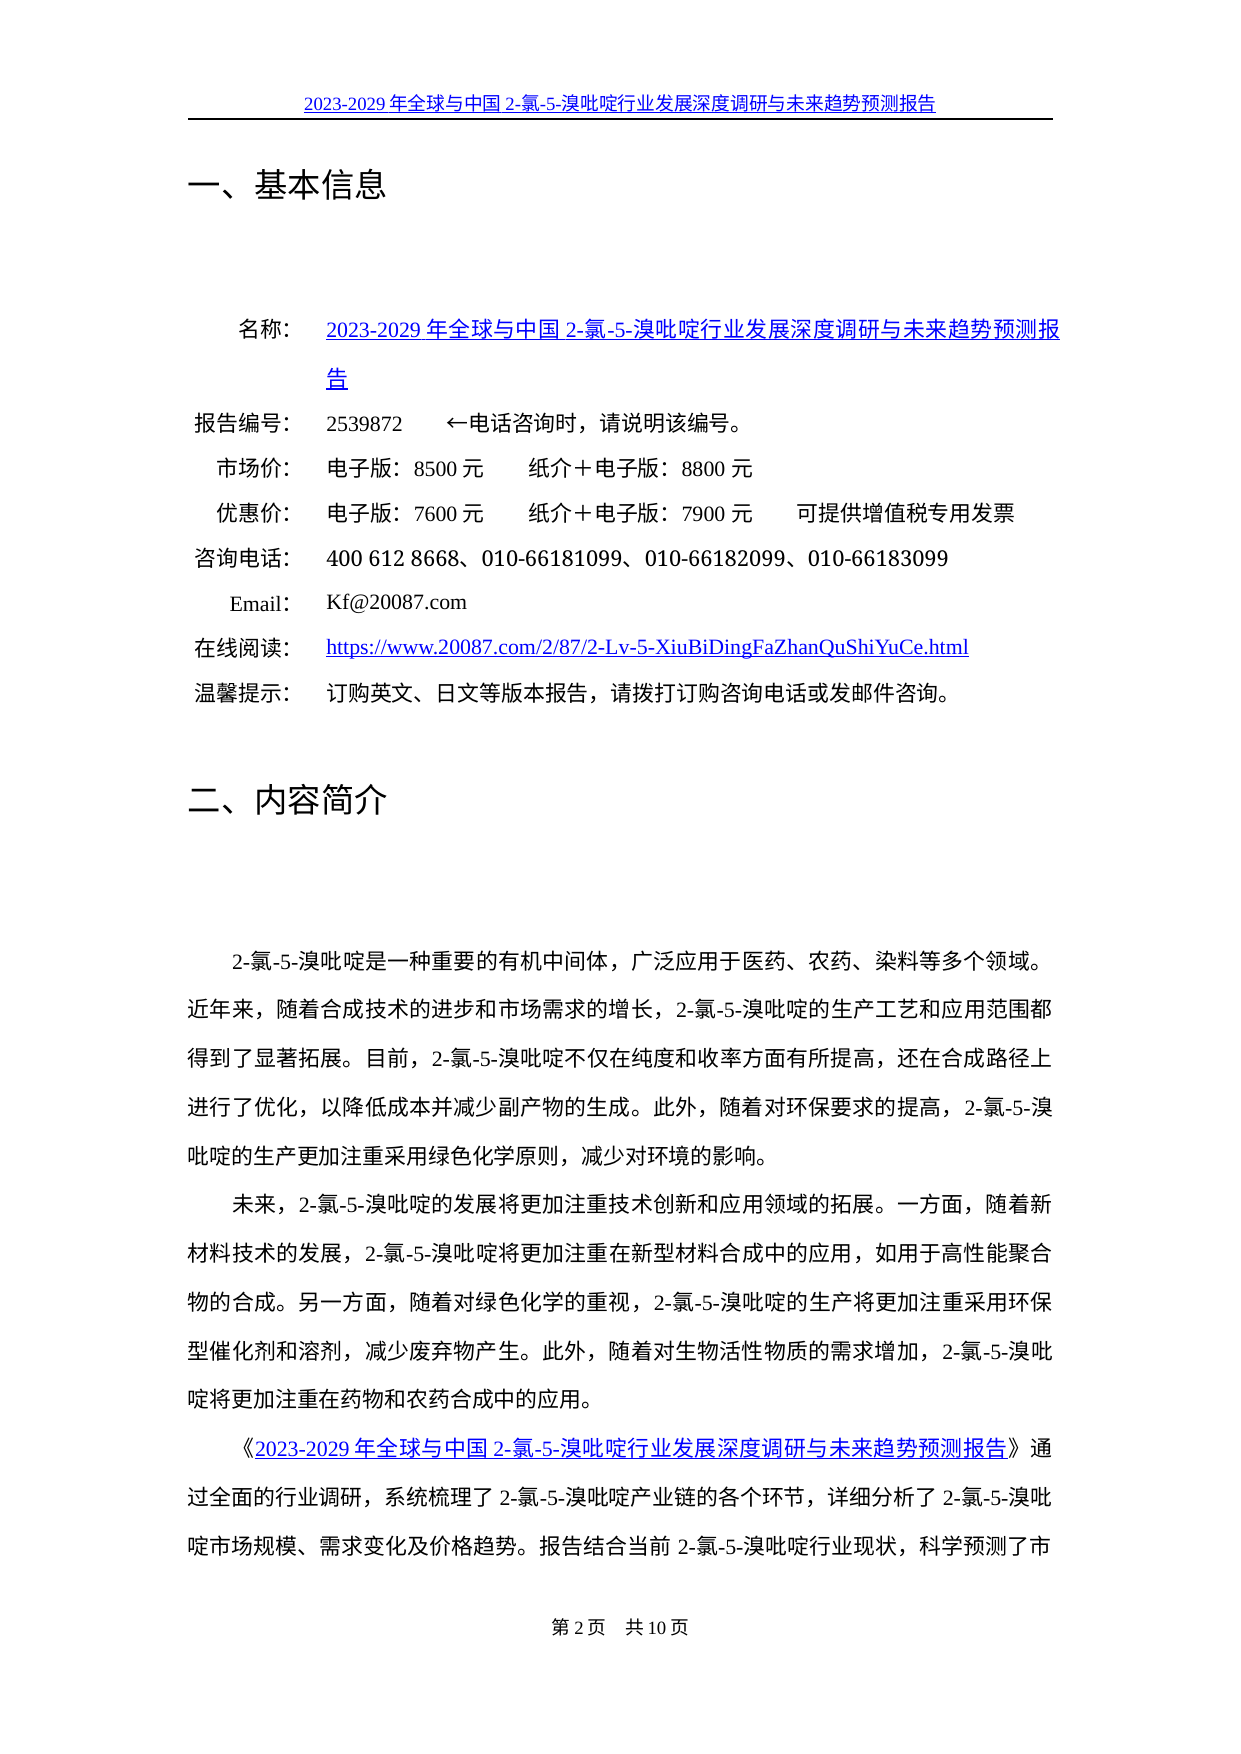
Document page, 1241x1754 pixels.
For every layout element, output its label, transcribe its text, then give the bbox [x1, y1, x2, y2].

table_cell 咨询电话： [167, 540, 315, 585]
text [187, 943, 1053, 1561]
title 一、基本信息 [187, 150, 1053, 215]
table_header 名称： [167, 312, 315, 405]
table_cell Email： [167, 585, 315, 630]
table_cell Kf@20087.com [315, 585, 1073, 630]
table_cell 温馨提示： [167, 675, 315, 720]
table_cell [315, 630, 1073, 675]
table_header 2023-2029年全球与中国2-氯-5-溴吡啶行业发展深度调研与未来趋势预测报告 [315, 312, 1073, 405]
table_cell 市场价： [167, 450, 315, 495]
table_cell 电子版：8500 元 纸介＋电子版：8800 元 [315, 450, 1073, 495]
table_cell 电子版：7600 元 纸介＋电子版：7900 元 可提供增值税专用发票 [315, 495, 1073, 540]
table_cell 2539872 ←电话咨询时，请说明该编号。 [315, 405, 1073, 450]
table_cell 优惠价： [167, 495, 315, 540]
table_cell 在线阅读： [167, 630, 315, 675]
title 二、内容简介 [187, 766, 1053, 831]
table_cell 400 612 8668、010-66181099、010-66182099、010-66183099 [315, 540, 1073, 585]
table_cell 订购英文、日文等版本报告，请拨打订购咨询电话或发邮件咨询。 [315, 675, 1073, 720]
table_cell 报告编号： [167, 405, 315, 450]
